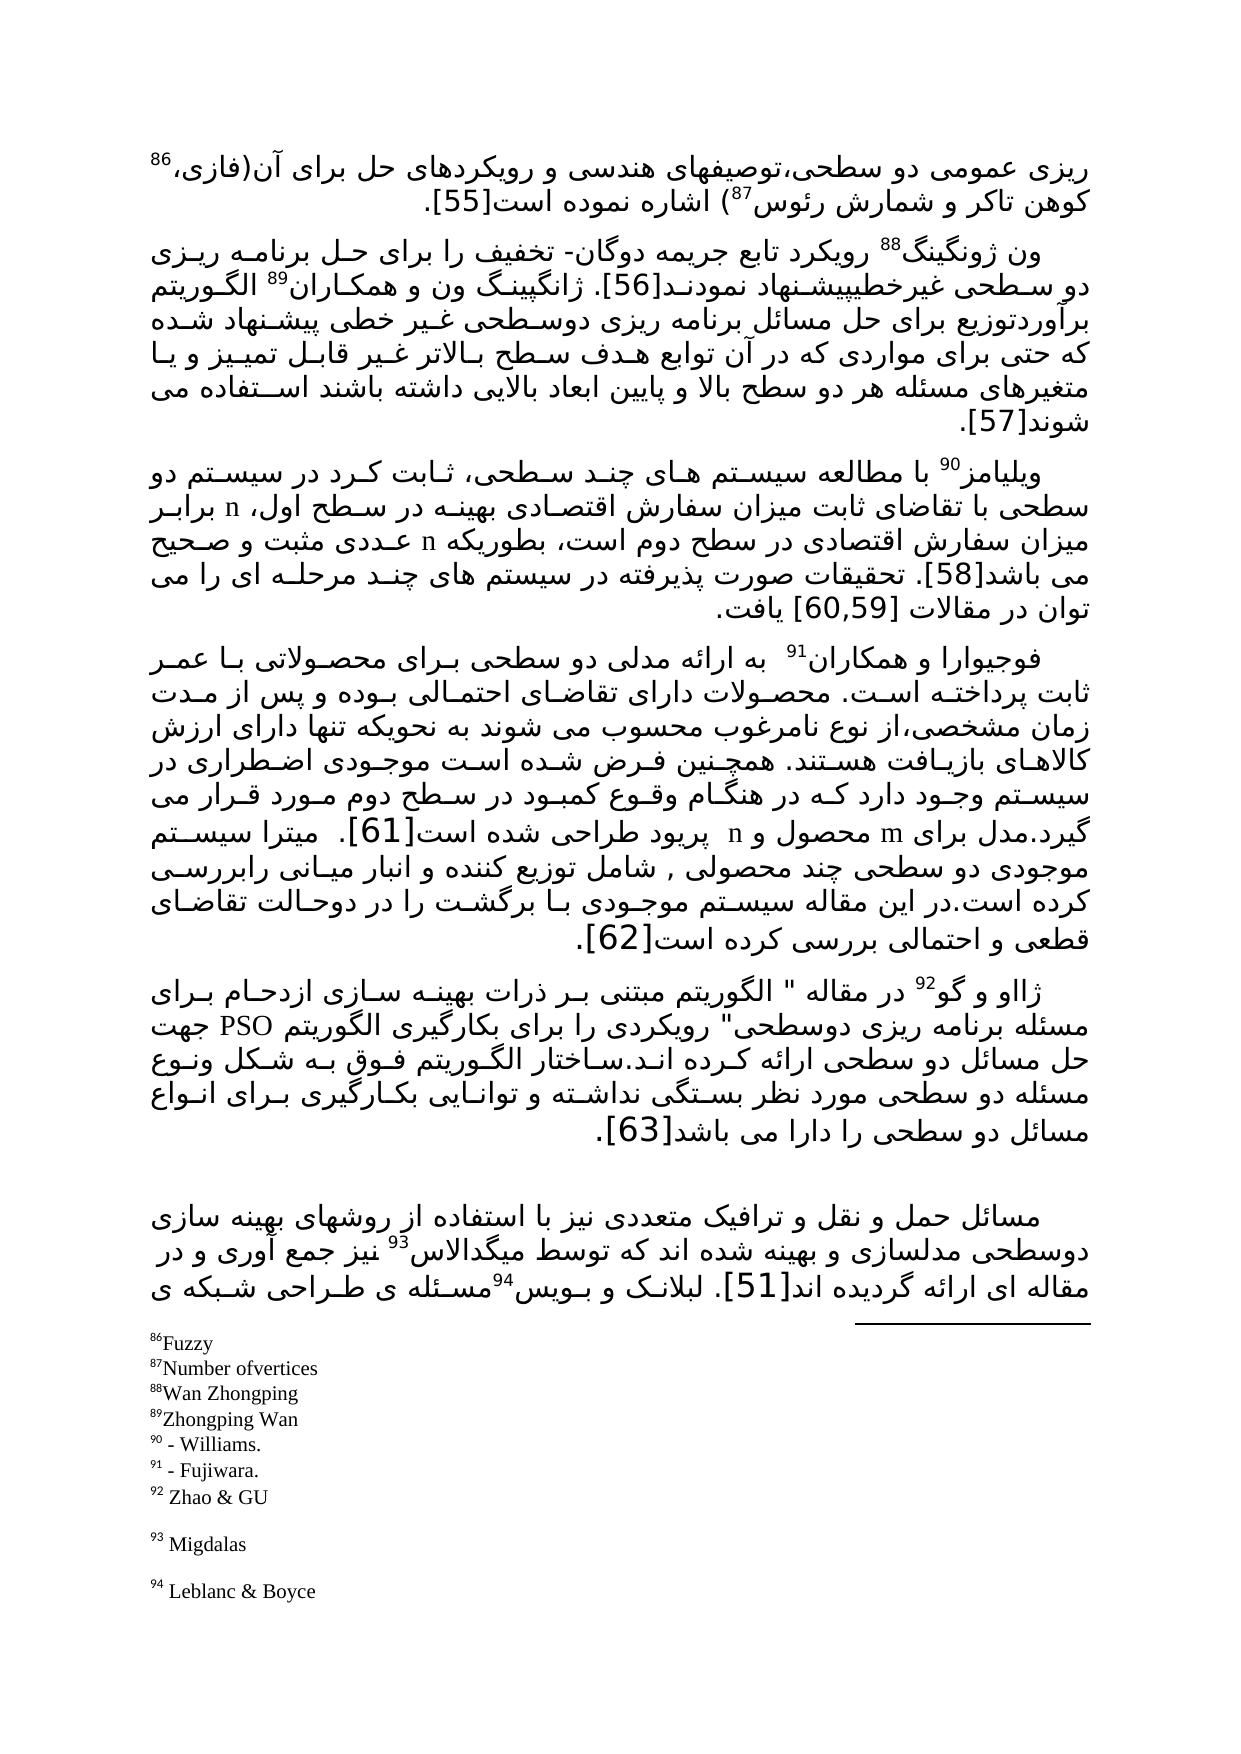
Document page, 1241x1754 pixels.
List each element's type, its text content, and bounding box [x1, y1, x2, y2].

text ویلیامز با مطالعه سیستم های چند سطحی، ثابت کرد در سیستم دو سطحی با تقاضای ثابت میزان سفارش اقتصادی بهینه در سطح اول، n برابر میزان سفارش اقتصادی در سطح دوم است، بطوریکه n عددی مثبت و صحیح می باشد[58]. تحقیقات صورت پذیرفته در سیستم های چند مرحله ای را می توان در مقالات [60,59] یافت. [150, 455, 1090, 625]
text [150, 1199, 1090, 1306]
text ژااو و گو در مقاله " الگوریتم مبتنی بر ذرات بهینه سازی ازدحام برای مسئله برنامه ریزی دوسطحی" رویکردی را برای بکارگیری الگوریتم PSO جهت حل مسائل دو سطحی ارائه کرده اند.ساختار الگوریتم فوق به شکل ونوع مسئله دو سطحی مورد نظر بستگی نداشته و توانایی بکارگیری برای انواع مسائل دو سطحی را دارا می باشد[63]. [150, 974, 1090, 1149]
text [150, 150, 1090, 218]
text فوجیوارا و همکاران به ارائه مدلی دو سطحی برای محصولاتی با عمر ثابت پرداخته است. محصولات دارای تقاضای احتمالی بوده و پس از مدت زمان مشخصی،از نوع نامرغوب محسوب می شوند به نحویکه تنها دارای ارزش کالاهای بازیافت هستند. همچنین فرض شده است موجودی اضطراری در سیستم وجود دارد که در هنگام وقوع کمبود در سطح دوم مورد قرار می گیرد.مدل برای m محصول و n پریود طراحی شده است[61]. میترا سیستم موجودی دو سطحی چند محصولی , شامل توزیع کننده و انبار میانی رابررسی کرده است.در این مقاله سیستم موجودی با برگشت را در دوحالت تقاضای قطعی و احتمالی بررسی کرده است[62]. [150, 642, 1090, 957]
text ون ژونگینگ رویکرد تابع جریمه دوگان- تخفیف را برای حل برنامه ریزی دو سطحی غیرخطیپیشنهاد نمودند[56]. ژانگپینگ ون و همکاران الگوریتم برآوردتوزیع برای حل مسائل برنامه ریزی دوسطحی غیر خطی پیشنهاد شده که حتی برای مواردی که در آن توابع هدف سطح بالاتر غیر قابل تمییز و یا متغیرهای مسئله هر دو سطح بالا و پایین ابعاد بالایی داشته باشند استفاده می شوند[57]. [150, 234, 1090, 438]
